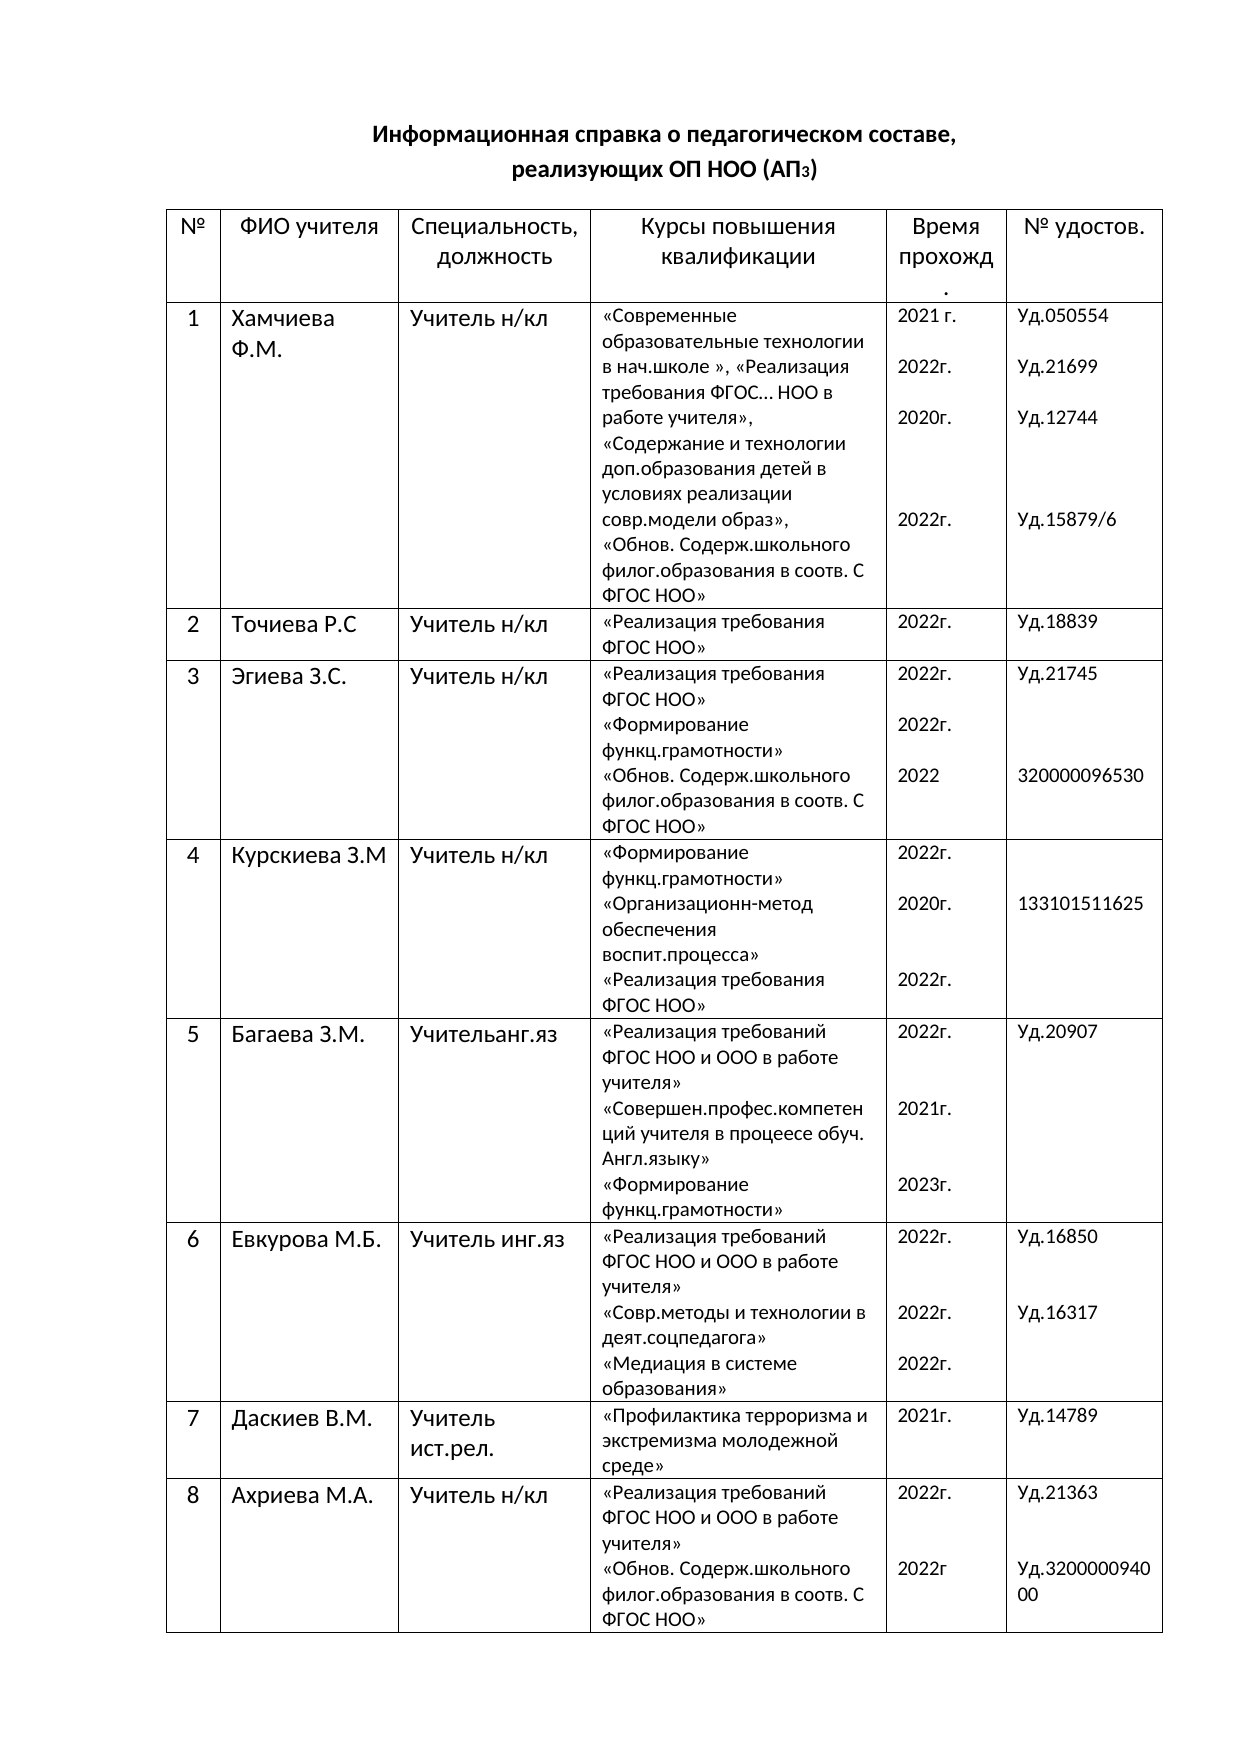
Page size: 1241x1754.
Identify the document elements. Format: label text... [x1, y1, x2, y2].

table_header Специальность, должность [399, 210, 590, 302]
table_cell Багаева З.М. [221, 1019, 398, 1222]
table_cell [591, 1479, 886, 1632]
table_cell Хамчиева Ф.М. [221, 303, 398, 608]
table_cell 4 [167, 840, 220, 1017]
table_cell Ахриева М.А. [221, 1479, 398, 1632]
table_cell Евкурова М.Б. [221, 1223, 398, 1401]
table_cell «Реализация требований ФГОС НОО и ООО в работе учителя» «Совр.методы и технологии в деят.соцпедагога» «Медиация в системе образования» [591, 1223, 886, 1401]
table_cell Курскиева З.М [221, 840, 398, 1017]
table_cell 2022г. 2022г 2021г. [887, 1479, 1006, 1632]
table_cell Учитель ист.рел. [399, 1402, 590, 1478]
table_header Время прохожд. [887, 210, 1006, 302]
table_cell Учитель инг.яз [399, 1223, 590, 1401]
table_cell 2021г. [887, 1402, 1006, 1478]
table_cell 2 [167, 609, 220, 659]
table_header ФИО учителя [221, 210, 398, 302]
table_cell 2022г. [887, 609, 1006, 659]
table_cell 1 [167, 303, 220, 608]
table_cell 8 [167, 1479, 220, 1632]
table_header Курсы повышения квалификации [591, 210, 886, 302]
table_cell 7 [167, 1402, 220, 1478]
table_cell Учитель н/кл [399, 661, 590, 838]
table_cell «Реализация требования ФГОС НОО» [591, 609, 886, 659]
table_cell 5 [167, 1019, 220, 1222]
table_header № [167, 210, 220, 302]
table_cell Уд.20907 [1007, 1019, 1162, 1222]
text Информационная справка о педагогическом составе, реализующих ОП НОО (АП3) [177, 118, 1152, 184]
table_cell Даскиев В.М. [221, 1402, 398, 1478]
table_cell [1007, 1479, 1162, 1632]
table_cell Уд.14789 [1007, 1402, 1162, 1478]
table_cell 2021 г. 2022г. 2020г. 2022г. [887, 303, 1006, 608]
table_cell Уд.18839 [1007, 609, 1162, 659]
table_cell «Реализация требования ФГОС НОО» «Формирование функц.грамотности» «Обнов. Содерж.школьного филог.образования в соотв. С ФГОС НОО» [591, 661, 886, 838]
table_cell Учитель н/кл [399, 303, 590, 608]
table_cell 133101511625 [1007, 840, 1162, 1017]
table_cell «Формирование функц.грамотности» «Организационн-метод обеспечения воспит.процесса» «Реализация требования ФГОС НОО» [591, 840, 886, 1017]
table_cell Уд.050554 Уд.21699 Уд.12744 Уд.15879/6 [1007, 303, 1162, 608]
table_cell «Профилактика терроризма и экстремизма молодежной среде» [591, 1402, 886, 1478]
table_cell 2022г. 2021г. 2023г. [887, 1019, 1006, 1222]
table_cell «Реализация требований ФГОС НОО и ООО в работе учителя» «Совершен.профес.компетенций учителя в процеесе обуч. Англ.языку» «Формирование функц.грамотности» [591, 1019, 886, 1222]
table_cell Учитель н/кл [399, 840, 590, 1017]
table_cell Уд.21745 320000096530 [1007, 661, 1162, 838]
table_cell Учитель н/кл [399, 609, 590, 659]
table_cell 2022г. 2022г. 2022 [887, 661, 1006, 838]
table_cell Уд.16850 Уд.16317 [1007, 1223, 1162, 1401]
table_header № удостов. [1007, 210, 1162, 302]
table_cell Точиева Р.С [221, 609, 398, 659]
table_cell Учитель н/кл [399, 1479, 590, 1632]
table_cell 2022г. 2022г. 2022г. [887, 1223, 1006, 1401]
table_cell «Современные образовательные технологии в нач.школе », «Реализация требования ФГОС… НОО в работе учителя», «Содержание и технологии доп.образования детей в условиях реализации совр.модели образ», «Обнов. Содерж.школьного филог.образования в соотв. С ФГОС НОО» [591, 303, 886, 608]
table_cell 6 [167, 1223, 220, 1401]
table_cell Учительанг.яз [399, 1019, 590, 1222]
table_cell 3 [167, 661, 220, 838]
table_cell Эгиева З.С. [221, 661, 398, 838]
table_cell 2022г. 2020г. 2022г. [887, 840, 1006, 1017]
